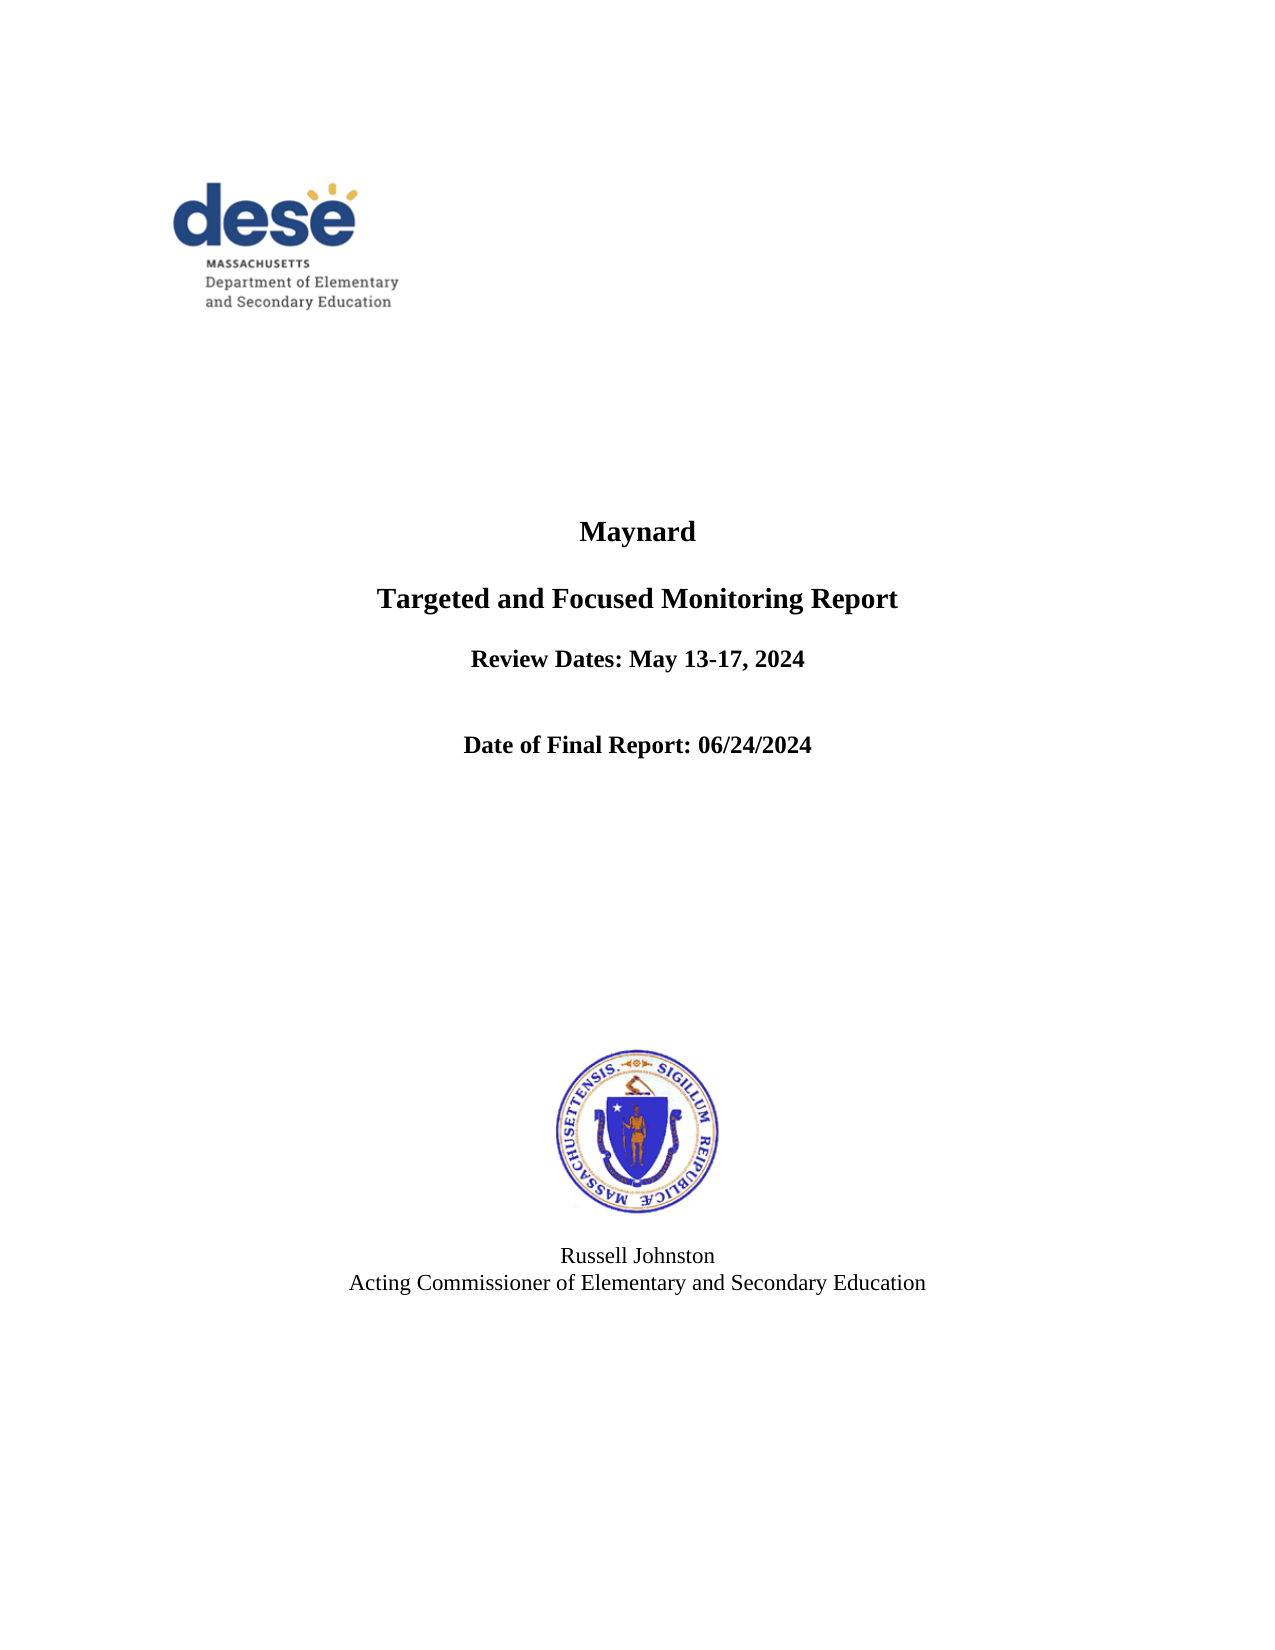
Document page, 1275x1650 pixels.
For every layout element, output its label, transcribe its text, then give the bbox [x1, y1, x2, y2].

text Targeted and Focused Monitoring Report [150, 582, 1125, 615]
text Maynard [150, 514, 1125, 548]
text Date of Final Report: 06/24/2024 [150, 730, 1125, 759]
text Russell Johnston [150, 1243, 1125, 1269]
picture [553, 1048, 722, 1217]
picture [150, 150, 453, 357]
text Review Dates: May 13-17, 2024 [150, 644, 1125, 673]
text Acting Commissioner of Elementary and Secondary Education [150, 1269, 1125, 1295]
